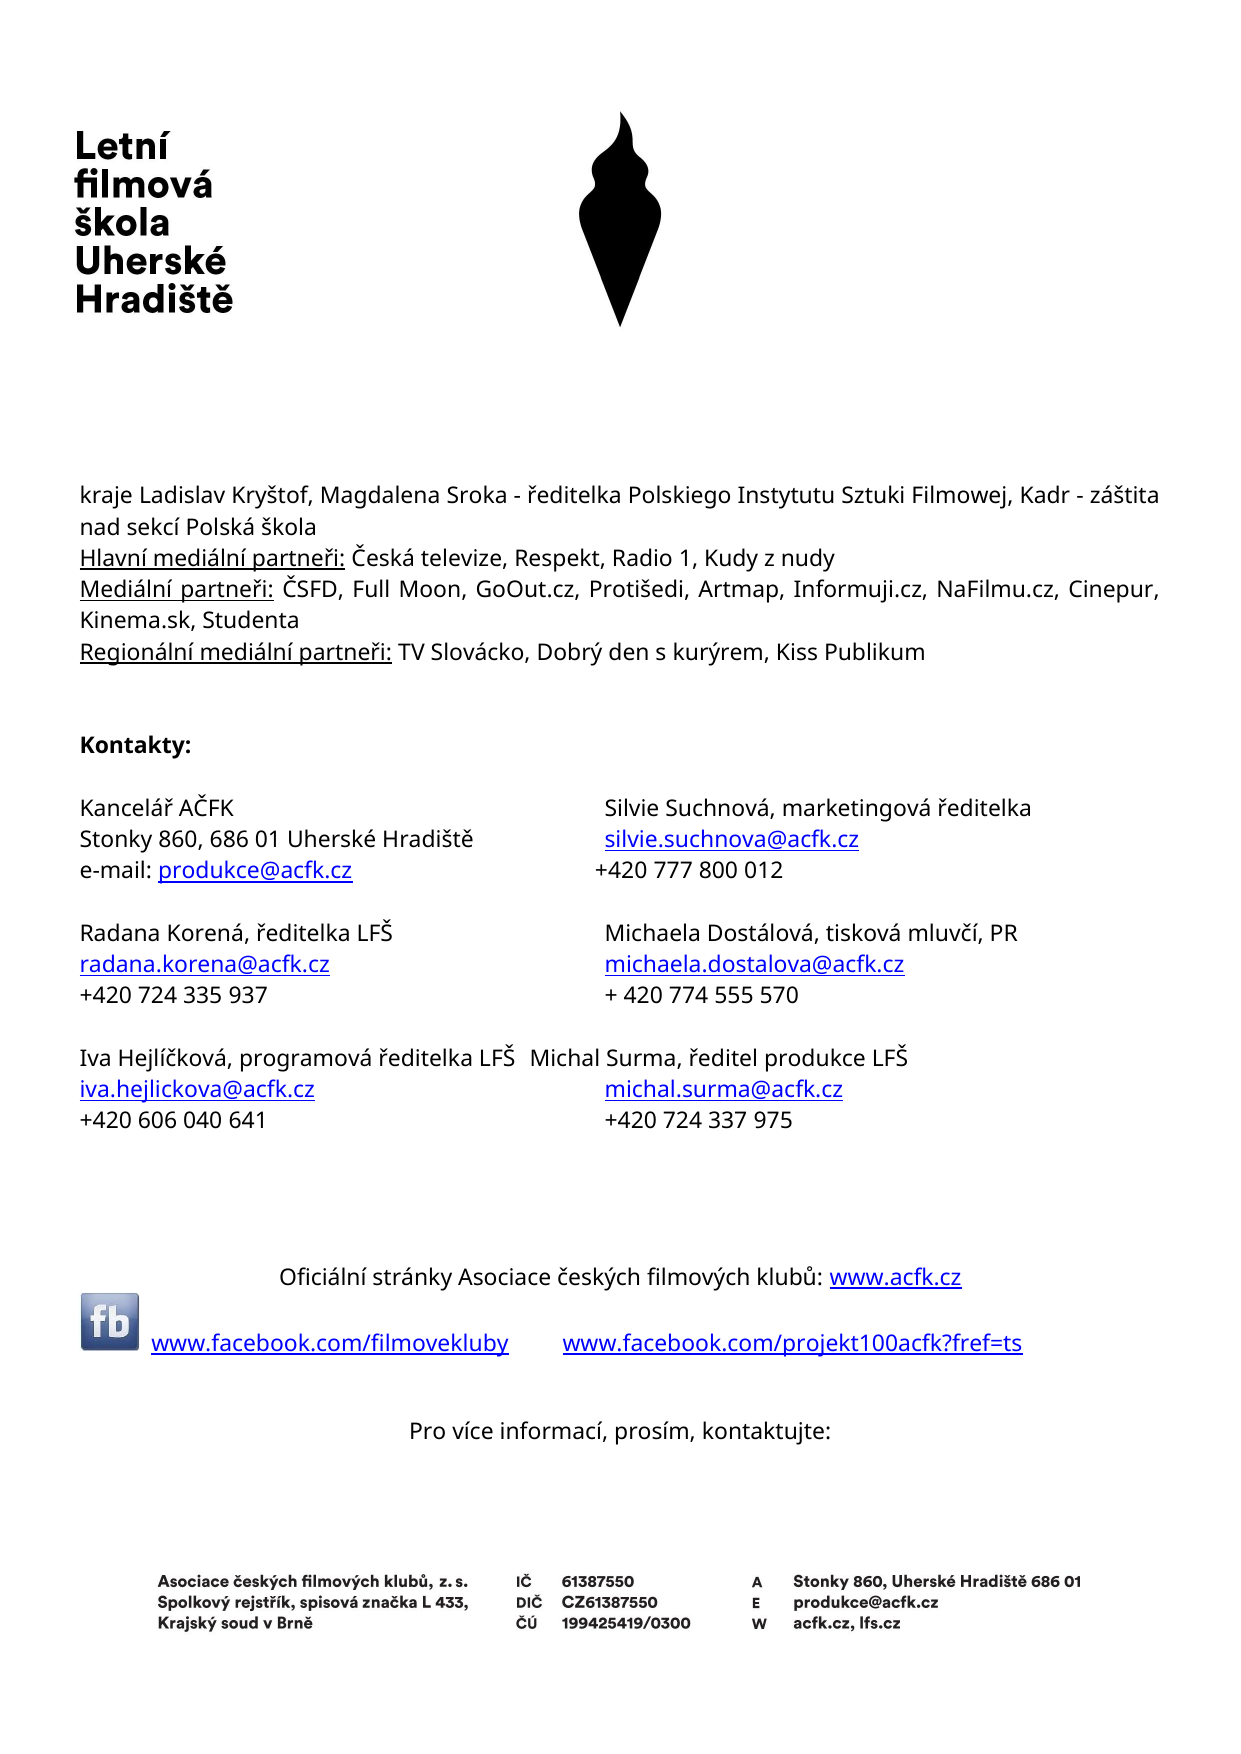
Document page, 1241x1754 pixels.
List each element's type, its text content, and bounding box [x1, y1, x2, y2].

text Mediální partneři: ČSFD, Full Moon, GoOut.cz, Protišedi, Artmap, Informuji.cz, NaFilmu.cz, Cinepur, Kinema.sk, Studenta [79, 573, 1161, 636]
text radana.korena@acfk.cz michaela.dostalova@acfk.cz [79, 948, 1161, 979]
text www.facebook.com/filmovekluby www.facebook.com/projekt100acfk?fref=ts [79, 1292, 1161, 1358]
text Radana Korená, ředitelka LFŠ Michaela Dostálová, tisková mluvčí, PR [79, 917, 1161, 948]
text Hlavní mediální partneři: Česká televize, Respekt, Radio 1, Kudy z nudy [79, 542, 1161, 573]
picture [79, 1292, 140, 1351]
text Pro více informací, prosím, kontaktujte: [79, 1415, 1161, 1446]
text Kontakty: [79, 729, 1161, 761]
text Iva Hejlíčková, programová ředitelka LFŠ Michal Surma, ředitel produkce LFŠ [79, 1042, 1161, 1073]
text iva.hejlickova@acfk.cz michal.surma@acfk.cz [79, 1073, 1161, 1104]
text Regionální mediální partneři: TV Slovácko, Dobrý den s kurýrem, Kiss Publikum [79, 636, 1161, 667]
text +420 606 040 641 +420 724 337 975 [79, 1104, 1161, 1136]
text Kancelář AČFK Silvie Suchnová, marketingová ředitelka [79, 792, 1161, 823]
picture [79, 1491, 1241, 1678]
text +420 724 335 937 + 420 774 555 570 [79, 979, 1161, 1011]
picture [0, 75, 1240, 480]
text Oficiální stránky Asociace českých filmových klubů: www.acfk.cz [79, 1261, 1161, 1292]
text e-mail: produkce@acfk.cz +420 777 800 012 [79, 854, 1161, 886]
text Stonky 860, 686 01 Uherské Hradiště silvie.suchnova@acfk.cz [79, 823, 1161, 854]
